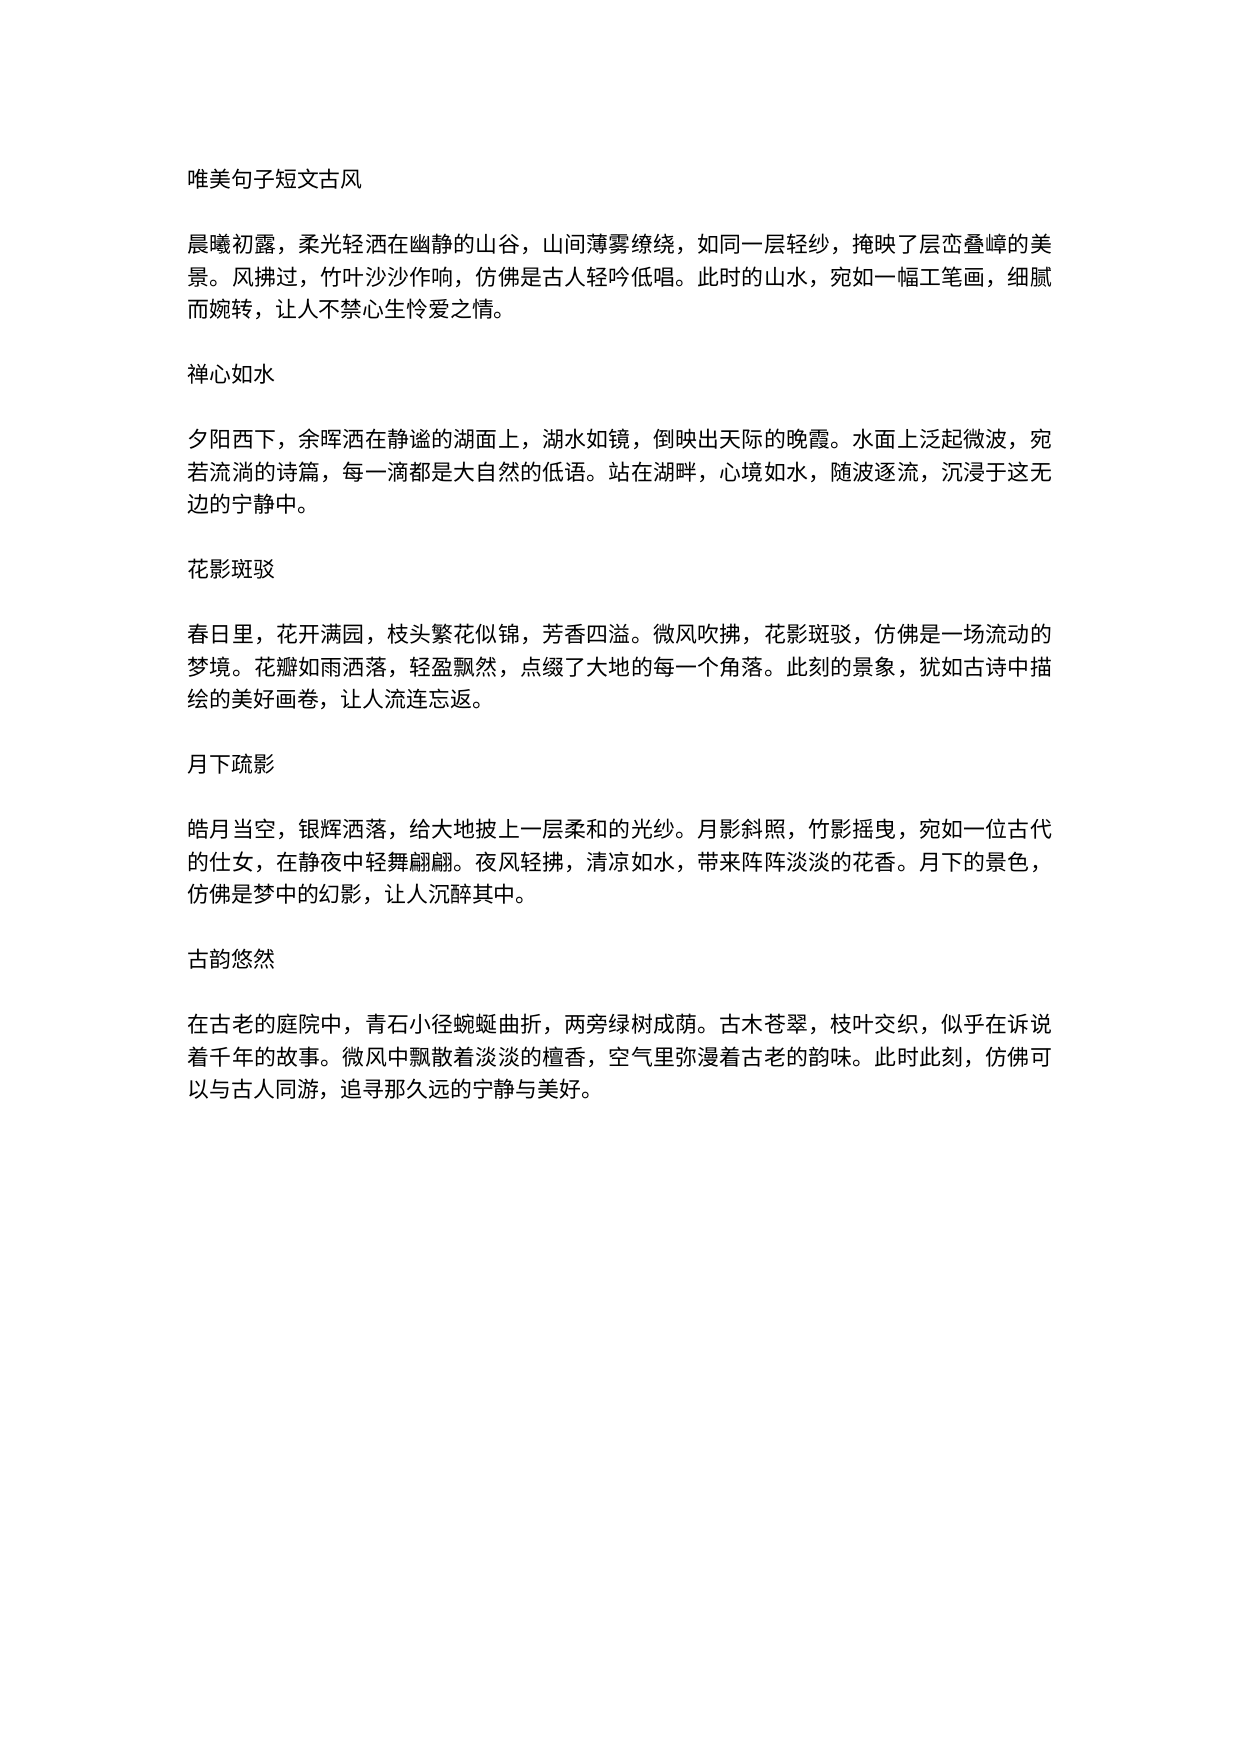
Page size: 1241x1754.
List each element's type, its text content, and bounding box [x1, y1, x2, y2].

text 晨曦初露，柔光轻洒在幽静的山谷，山间薄雾缭绕，如同一层轻纱，掩映了层峦叠嶂的美景。风拂过，竹叶沙沙作响，仿佛是古人轻吟低唱。此时的山水，宛如一幅工笔画，细腻而婉转，让人不禁心生怜爱之情。 [187, 227, 1053, 324]
text 花影斑驳 [187, 552, 1053, 584]
text 皓月当空，银辉洒落，给大地披上一层柔和的光纱。月影斜照，竹影摇曳，宛如一位古代的仕女，在静夜中轻舞翩翩。夜风轻拂，清凉如水，带来阵阵淡淡的花香。月下的景色，仿佛是梦中的幻影，让人沉醉其中。 [187, 812, 1053, 909]
text 在古老的庭院中，青石小径蜿蜒曲折，两旁绿树成荫。古木苍翠，枝叶交织，似乎在诉说着千年的故事。微风中飘散着淡淡的檀香，空气里弥漫着古老的韵味。此时此刻，仿佛可以与古人同游，追寻那久远的宁静与美好。 [187, 1007, 1053, 1104]
text 夕阳西下，余晖洒在静谧的湖面上，湖水如镜，倒映出天际的晚霞。水面上泛起微波，宛若流淌的诗篇，每一滴都是大自然的低语。站在湖畔，心境如水，随波逐流，沉浸于这无边的宁静中。 [187, 422, 1053, 519]
text 禅心如水 [187, 357, 1053, 389]
text 月下疏影 [187, 747, 1053, 779]
text 春日里，花开满园，枝头繁花似锦，芳香四溢。微风吹拂，花影斑驳，仿佛是一场流动的梦境。花瓣如雨洒落，轻盈飘然，点缀了大地的每一个角落。此刻的景象，犹如古诗中描绘的美好画卷，让人流连忘返。 [187, 617, 1053, 714]
text 古韵悠然 [187, 942, 1053, 974]
text 唯美句子短文古风 [187, 162, 1053, 194]
